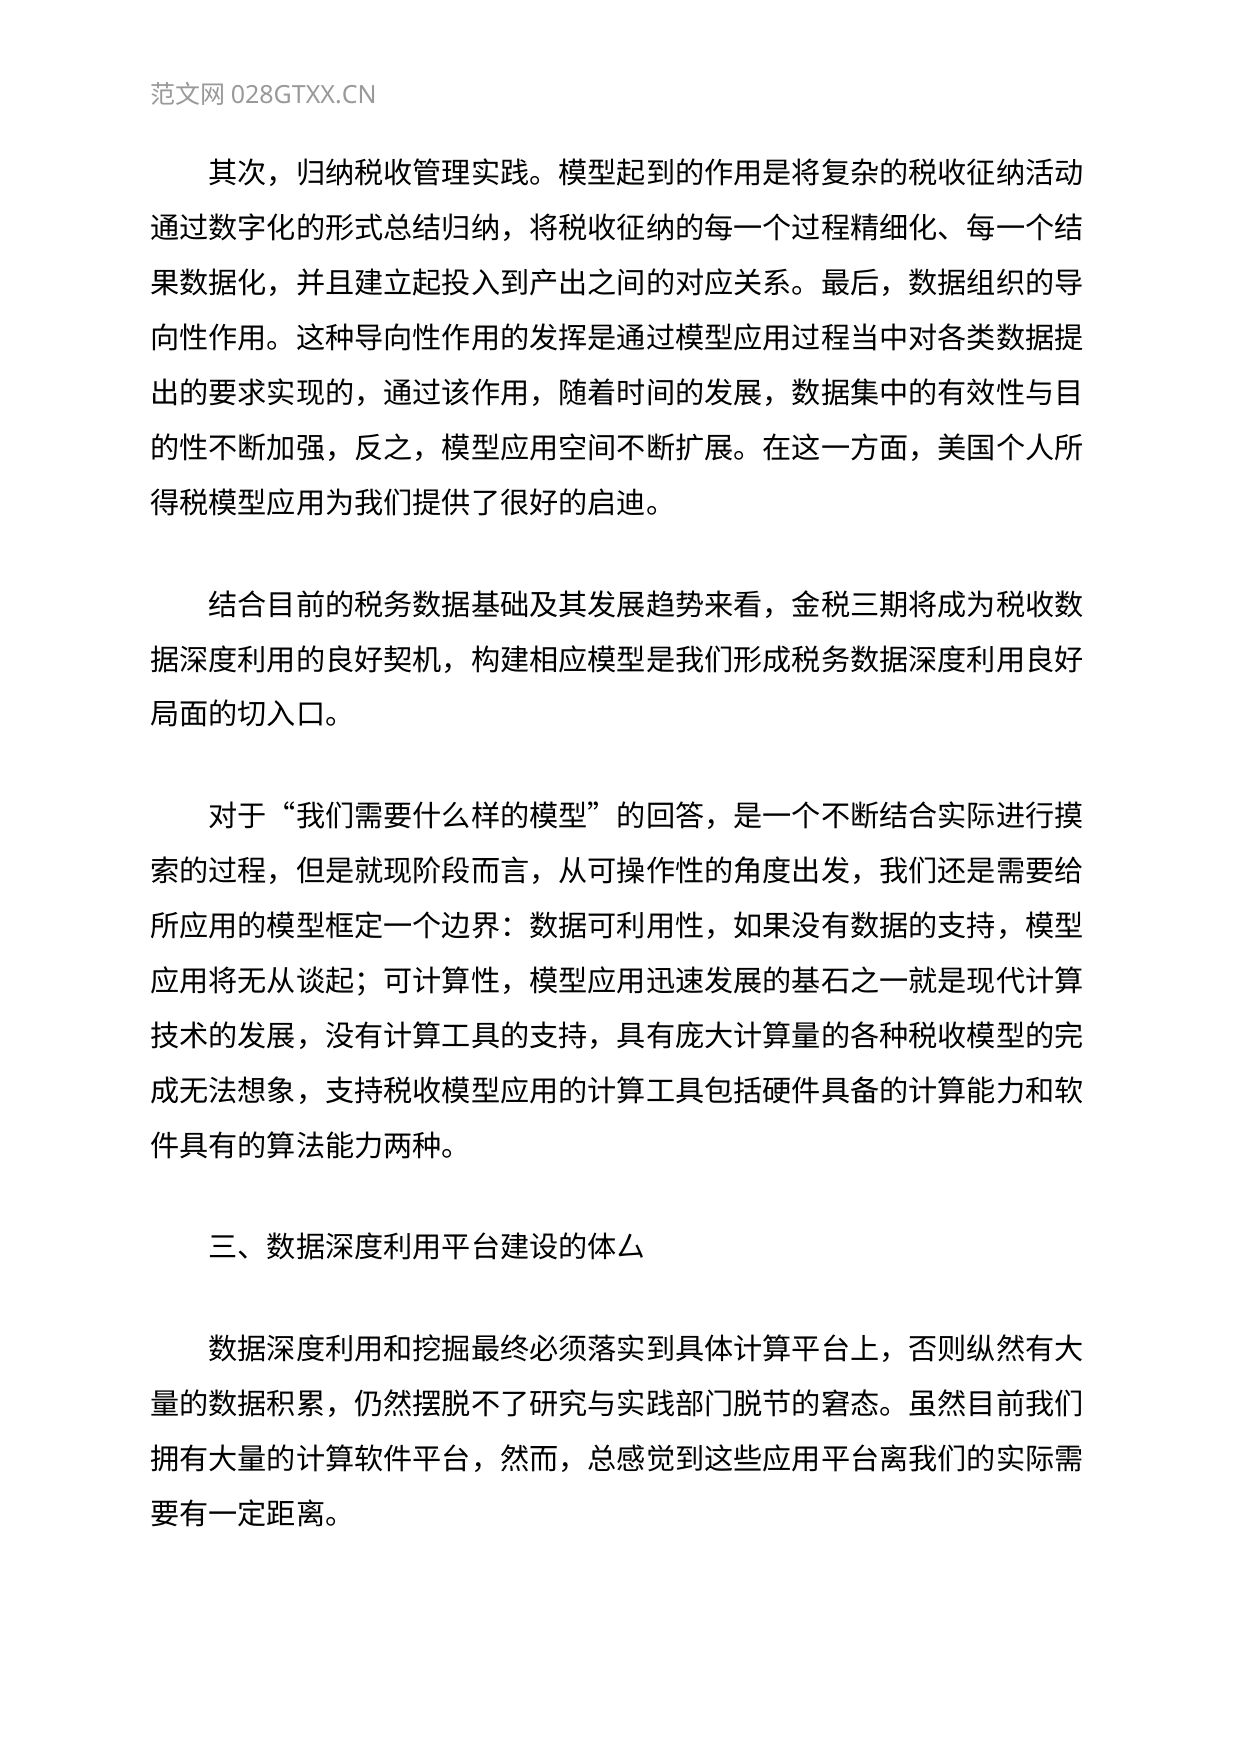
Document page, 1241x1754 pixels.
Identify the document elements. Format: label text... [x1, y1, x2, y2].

text 三、数据深度利用平台建设的体厶 [150, 1224, 1090, 1266]
text 数据深度利用和挖掘最终必须落实到具体计算平台上，否则纵然有大量的数据积累，仍然摆脱不了研究与实践部门脱节的窘态。虽然目前我们拥有大量的计算软件平台，然而，总感觉到这些应用平台离我们的实际需要有一定距离。 [150, 1326, 1090, 1533]
text 结合目前的税务数据基础及其发展趋势来看，金税三期将成为税收数据深度利用的良好契机，构建相应模型是我们形成税务数据深度利用良好局面的切入口。 [150, 581, 1090, 733]
text 其次，归纳税收管理实践。模型起到的作用是将复杂的税收征纳活动通过数字化的形式总结归纳，将税收征纳的每一个过程精细化、每一个结果数据化，并且建立起投入到产出之间的对应关系。最后，数据组织的导向性作用。这种导向性作用的发挥是通过模型应用过程当中对各类数据提出的要求实现的，通过该作用，随着时间的发展，数据集中的有效性与目的性不断加强，反之，模型应用空间不断扩展。在这一方面，美国个人所得税模型应用为我们提供了很好的启迪。 [150, 150, 1090, 522]
text 对于“我们需要什么样的模型”的回答，是一个不断结合实际进行摸索的过程，但是就现阶段而言，从可操作性的角度出发，我们还是需要给所应用的模型框定一个边界：数据可利用性，如果没有数据的支持，模型应用将无从谈起；可计算性，模型应用迅速发展的基石之一就是现代计算技术的发展，没有计算工具的支持，具有庞大计算量的各种税收模型的完成无法想象，支持税收模型应用的计算工具包括硬件具备的计算能力和软件具有的算法能力两种。 [150, 793, 1090, 1164]
